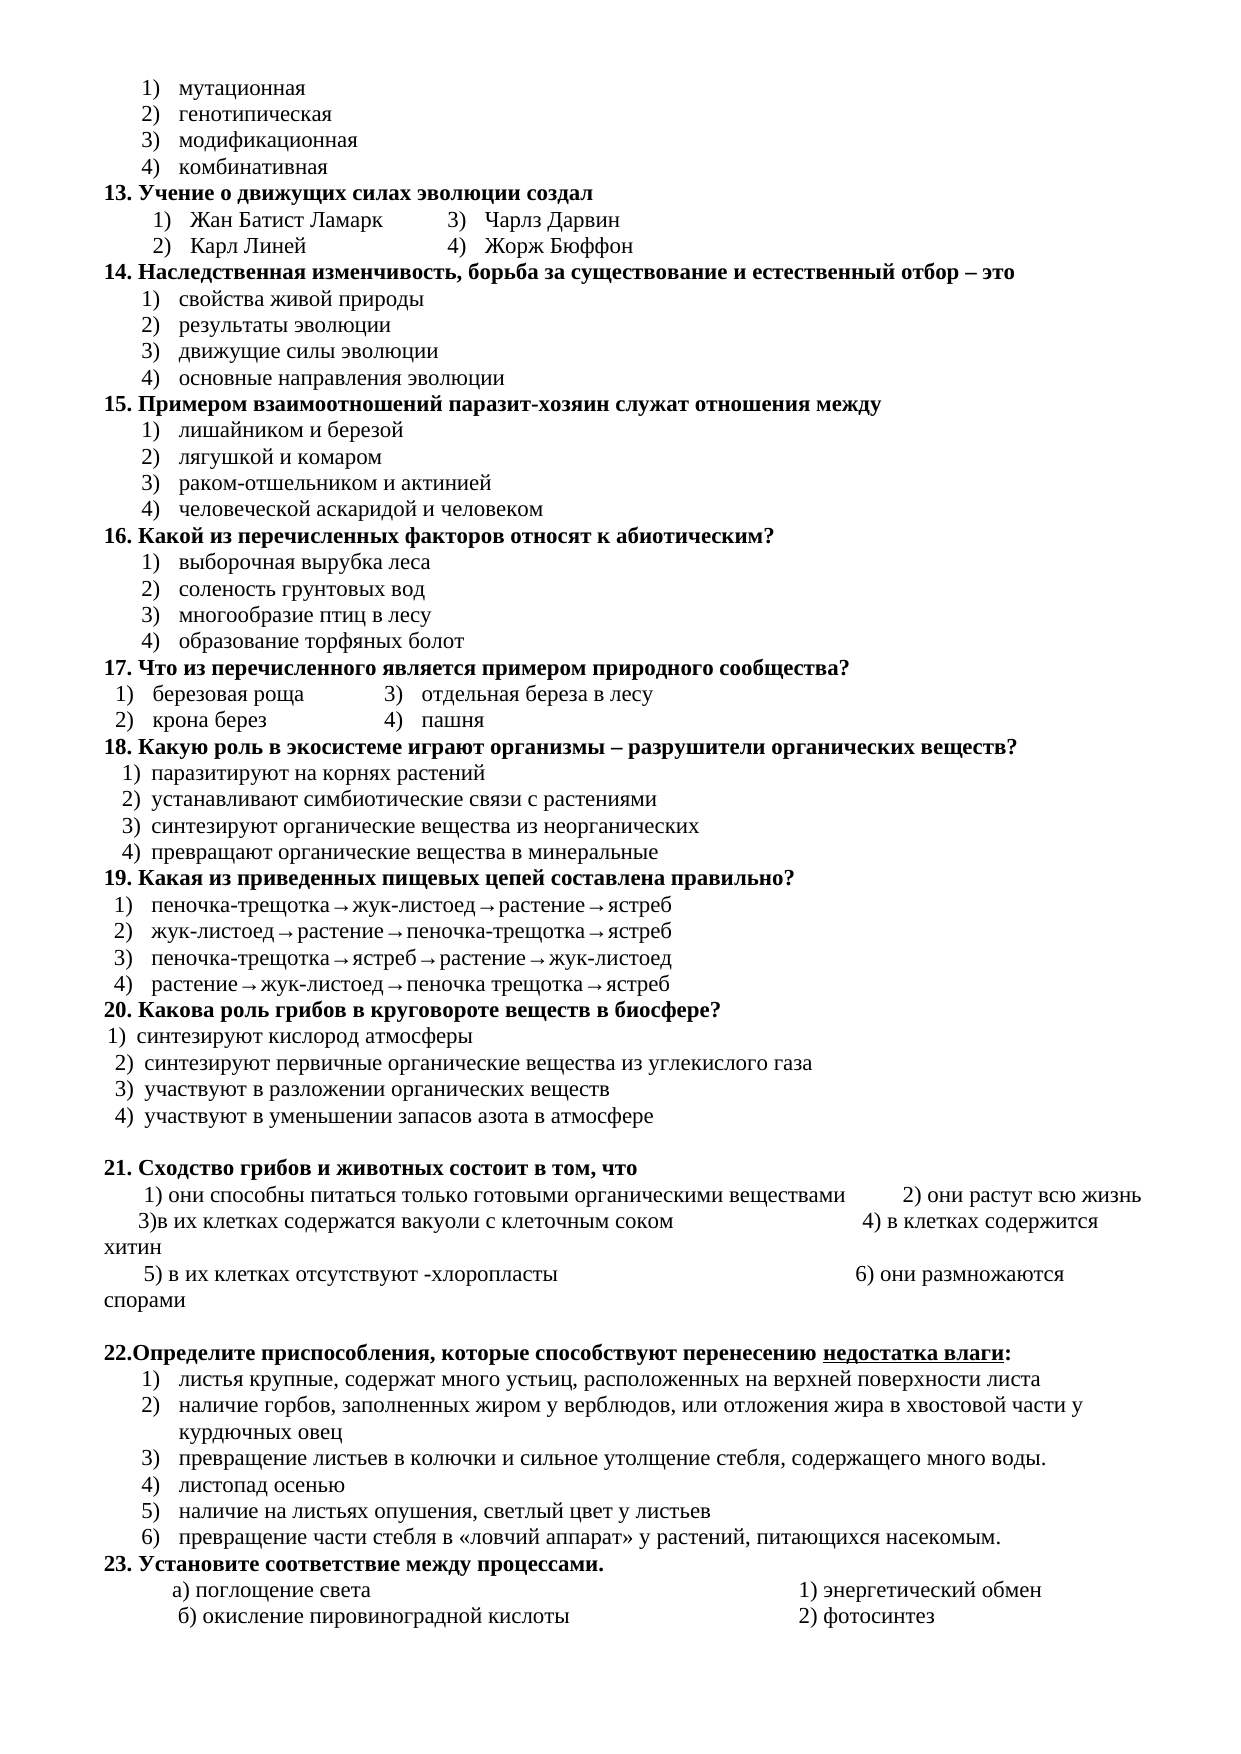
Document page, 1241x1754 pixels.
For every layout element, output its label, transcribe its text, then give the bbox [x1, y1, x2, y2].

list человеческой аскаридой и человеком [141, 496, 1152, 522]
table_header синтезируют первичные органические вещества из углекислого газа участвуют в разложении органических веществ участвуют в уменьшении запасов азота в атмосфере [100, 1049, 1207, 1128]
list устанавливают симбиотические связи с растениями [122, 785, 1152, 812]
text 21. Сходство грибов и животных состоит в том, что [103, 1154, 1152, 1181]
list соленость грунтовых вод [141, 574, 1152, 601]
text 22.Определите приспособления, которые способствуют перенесению недостатка влаги: [103, 1339, 1152, 1365]
list превращение листьев в колючки и сильное утолщение стебля, содержащего много воды. [141, 1444, 1152, 1471]
text 14. Наследственная изменчивость, борьба за существование и естественный отбор – это [103, 258, 1152, 285]
list наличие на листьях опушения, светлый цвет у листьев [141, 1497, 1152, 1523]
list паразитируют на корнях растений [122, 759, 1152, 785]
list листья крупные, содержат много устьиц, расположенных на верхней поверхности листа [141, 1365, 1152, 1392]
text 18. Какую роль в экосистеме играют организмы – разрушители органических веществ? [103, 733, 1152, 759]
table_header березовая роща крона берез [104, 680, 373, 733]
text 1) они способны питаться только готовыми органическими веществами 2) они растут всю жизнь [103, 1181, 1152, 1207]
text 19. Какая из приведенных пищевых цепей составлена правильно? [103, 864, 1152, 891]
list движущие силы эволюции [141, 337, 1152, 364]
list свойства живой природы [141, 285, 1152, 311]
list лишайником и березой [141, 416, 1152, 443]
list пеночка-трещотка→ястреб→растение→жук-листоед [114, 943, 1152, 970]
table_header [750, 1576, 1100, 1629]
list лягушкой и комаром [141, 443, 1152, 469]
list мутационная [141, 74, 1152, 100]
list наличие горбов, заполненных жиром у верблюдов, или отложения жира в хвостовой части у курдючных овец [141, 1392, 1152, 1444]
text 20. Какова роль грибов в круговороте веществ в биосфере? [103, 996, 1152, 1023]
table_header Жан Батист Ламарк Карл Линей [104, 206, 398, 258]
list синтезируют кислород атмосферы [107, 1023, 1152, 1049]
list многообразие птиц в лесу [141, 601, 1152, 627]
text 17. Что из перечисленного является примером природного сообщества? [103, 654, 1152, 680]
list генотипическая [141, 100, 1152, 127]
list пеночка-трещотка→жук-листоед→растение→ястреб [114, 891, 1152, 917]
list образование торфяных болот [141, 627, 1152, 654]
text 13. Учение о движущих силах эволюции создал [103, 179, 1152, 206]
list жук-листоед→растение→пеночка-трещотка→ястреб [114, 917, 1152, 943]
list комбинативная [141, 153, 1152, 179]
list превращают органические вещества в минеральные [122, 838, 1152, 864]
text 5) в их клетках отсутствуют -хлоропласты 6) они размножаются спорами [103, 1260, 1152, 1312]
list модификационная [141, 127, 1152, 153]
list результаты эволюции [141, 311, 1152, 337]
list основные направления эволюции [141, 364, 1152, 390]
text 23. Установите соответствие между процессами. [103, 1550, 1152, 1576]
text 16. Какой из перечисленных факторов относят к абиотическим? [103, 522, 1152, 548]
list выборочная вырубка леса [141, 548, 1152, 574]
text 3)в их клетках содержатся вакуоли с клеточным соком 4) в клетках содержится хитин [103, 1207, 1152, 1260]
text 15. Примером взаимоотношений паразит-хозяин служат отношения между [103, 390, 1152, 416]
list превращение части стебля в «ловчий аппарат» у растений, питающихся насекомым. [141, 1523, 1152, 1550]
list растение→жук-листоед→пеночка трещотка→ястреб [114, 970, 1152, 996]
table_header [104, 1576, 749, 1629]
list синтезируют органические вещества из неорганических [122, 812, 1152, 838]
list раком-отшельником и актинией [141, 469, 1152, 496]
table_header отдельная береза в лесу пашня [373, 680, 668, 733]
list листопад осенью [141, 1471, 1152, 1497]
table_header Чарлз Дарвин Жорж Бюффон [398, 206, 693, 258]
